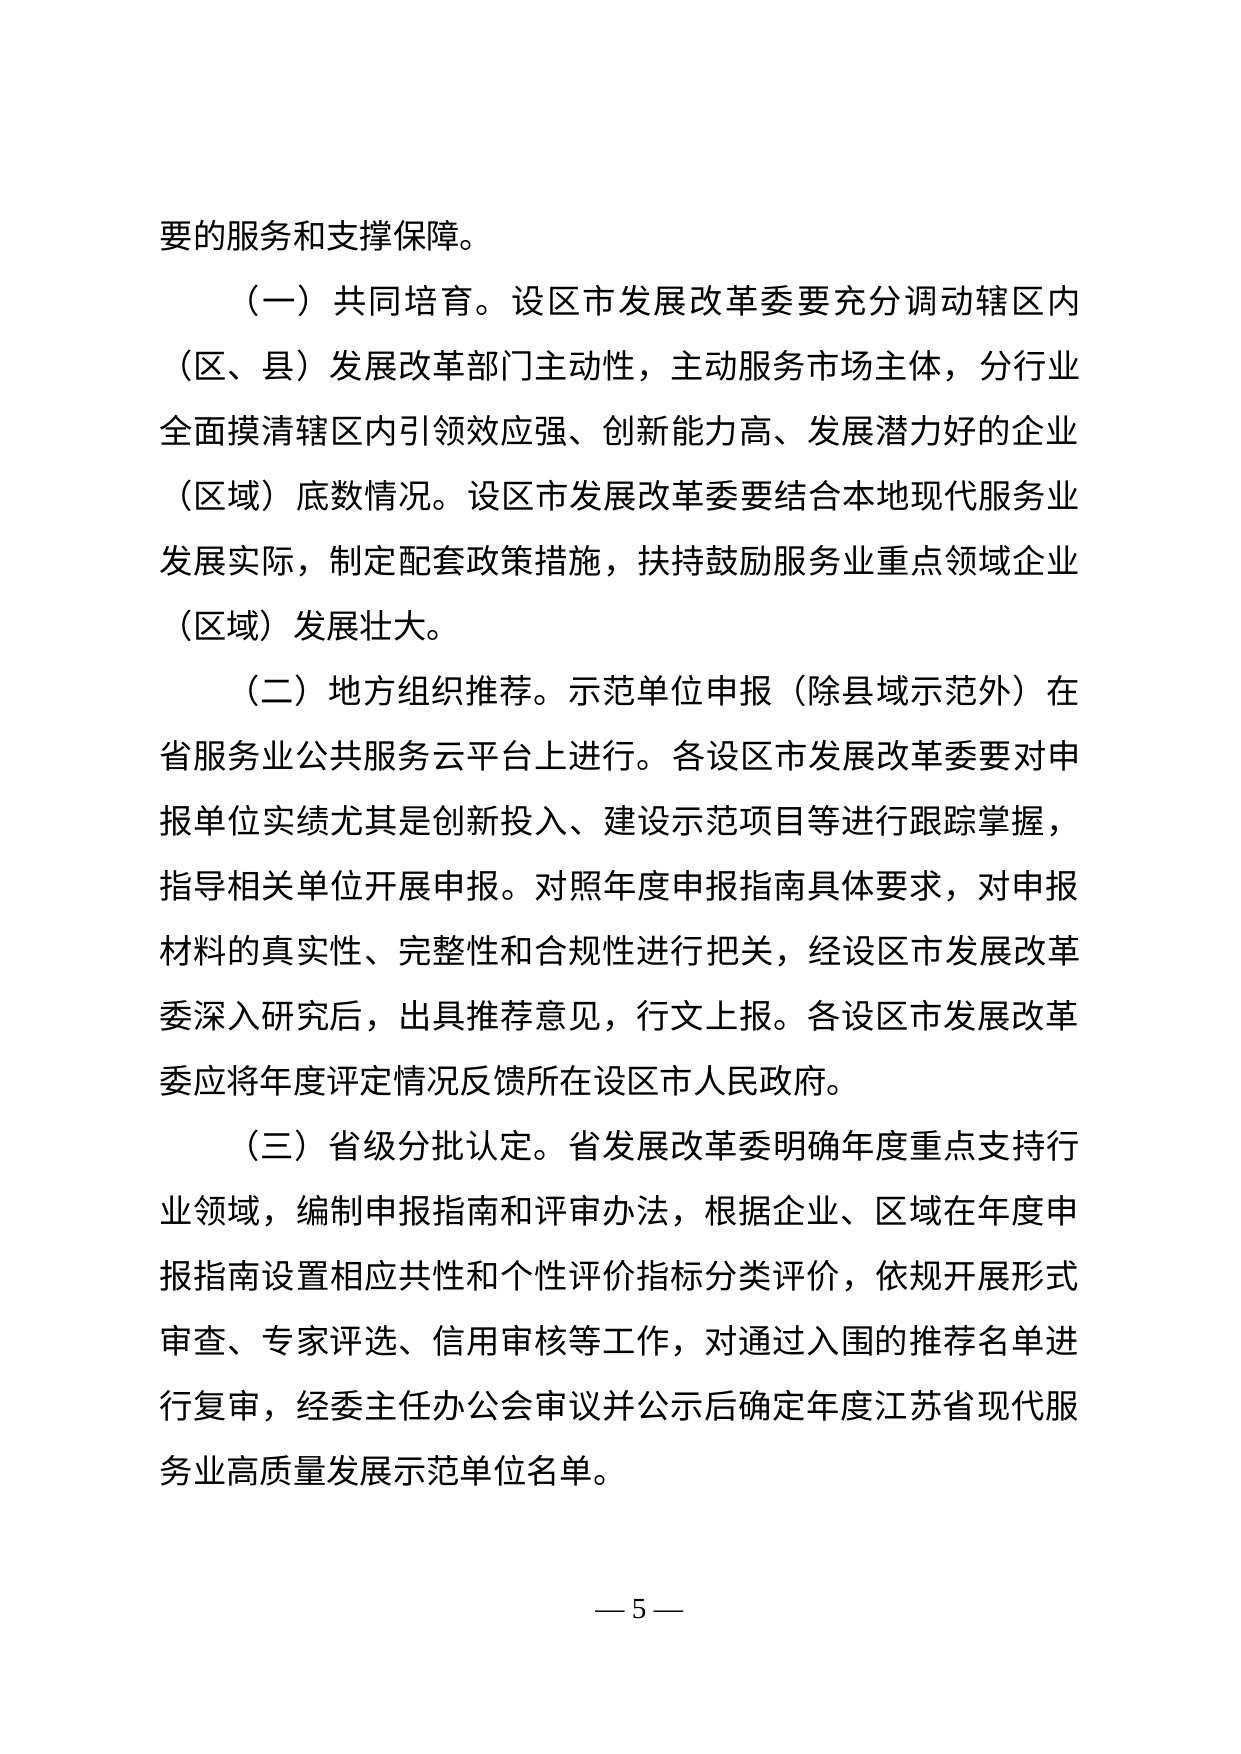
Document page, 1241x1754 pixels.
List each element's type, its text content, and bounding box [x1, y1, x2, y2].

text （二）地方组织推荐。示范单位申报（除县域示范外）在省服务业公共服务云平台上进行。各设区市发展改革委要对申报单位实绩尤其是创新投入、建设示范项目等进行跟踪掌握，指导相关单位开展申报。对照年度申报指南具体要求，对申报材料的真实性、完整性和合规性进行把关，经设区市发展改革委深入研究后，出具推荐意见，行文上报。各设区市发展改革委应将年度评定情况反馈所在设区市人民政府。 [159, 657, 1081, 1112]
text （三）省级分批认定。省发展改革委明确年度重点支持行业领域，编制申报指南和评审办法，根据企业、区域在年度申报指南设置相应共性和个性评价指标分类评价，依规开展形式审查、专家评选、信用审核等工作，对通过入围的推荐名单进行复审，经委主任办公会审议并公示后确定年度江苏省现代服务业高质量发展示范单位名单。 [159, 1112, 1081, 1502]
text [159, 202, 1081, 267]
text （一）共同培育。设区市发展改革委要充分调动辖区内（区、县）发展改革部门主动性，主动服务市场主体，分行业全面摸清辖区内引领效应强、创新能力高、发展潜力好的企业（区域）底数情况。设区市发展改革委要结合本地现代服务业发展实际，制定配套政策措施，扶持鼓励服务业重点领域企业（区域）发展壮大。 [159, 267, 1081, 657]
